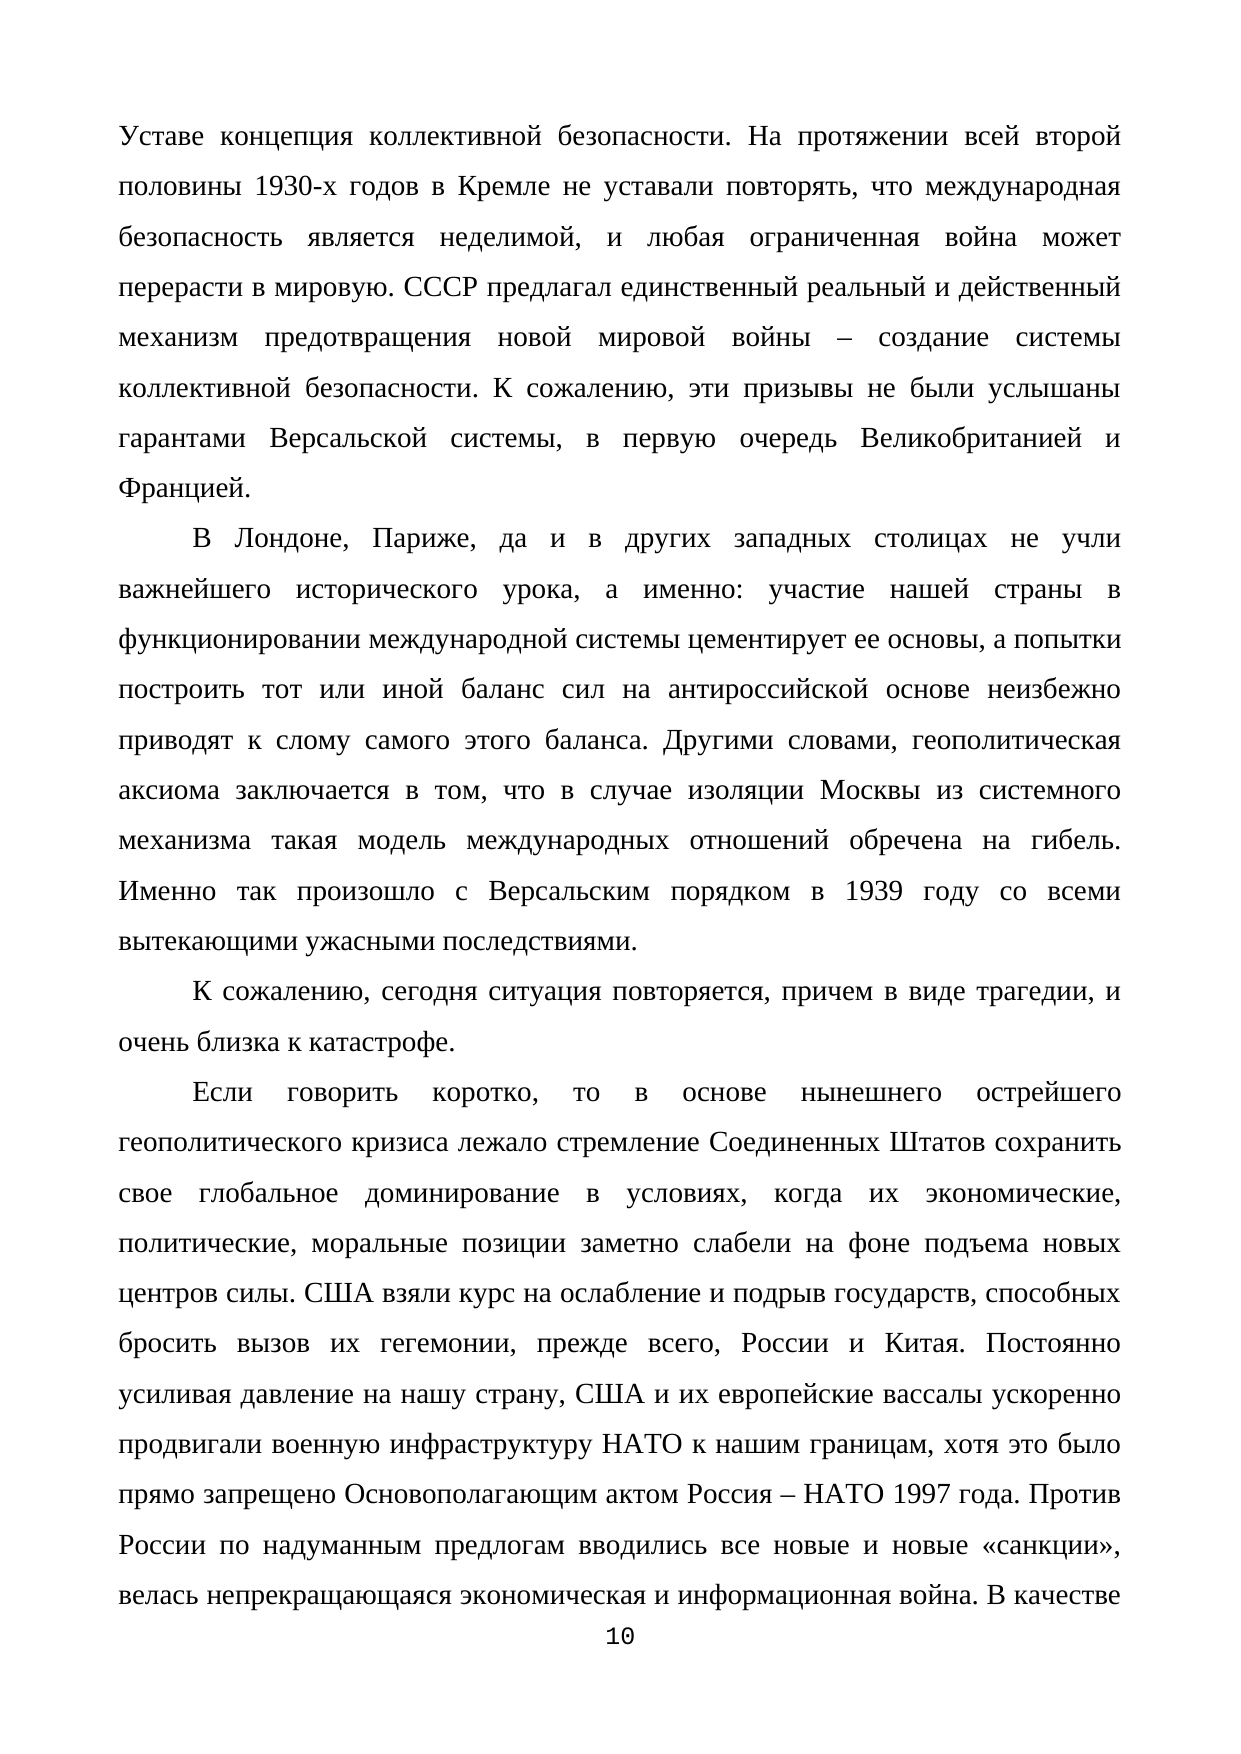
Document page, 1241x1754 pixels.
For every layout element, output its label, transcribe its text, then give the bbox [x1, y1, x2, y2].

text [118, 118, 1122, 504]
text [118, 1074, 1122, 1611]
text К сожалению, сегодня ситуация повторяется, причем в виде трагедии, и очень близка к катастрофе. [118, 973, 1122, 1057]
text В Лондоне, Париже, да и в других западных столицах не учли важнейшего исторического урока, а именно: участие нашей страны в функционировании международной системы цементирует ее основы, а попытки построить тот или иной баланс сил на антироссийской основе неизбежно приводят к слому самого этого баланса. Другими словами, геополитическая аксиома заключается в том, что в случае изоляции Москвы из системного механизма такая модель международных отношений обречена на гибель. Именно так произошло с Версальским порядком в 1939 году со всеми вытекающими ужасными последствиями. [118, 521, 1122, 957]
